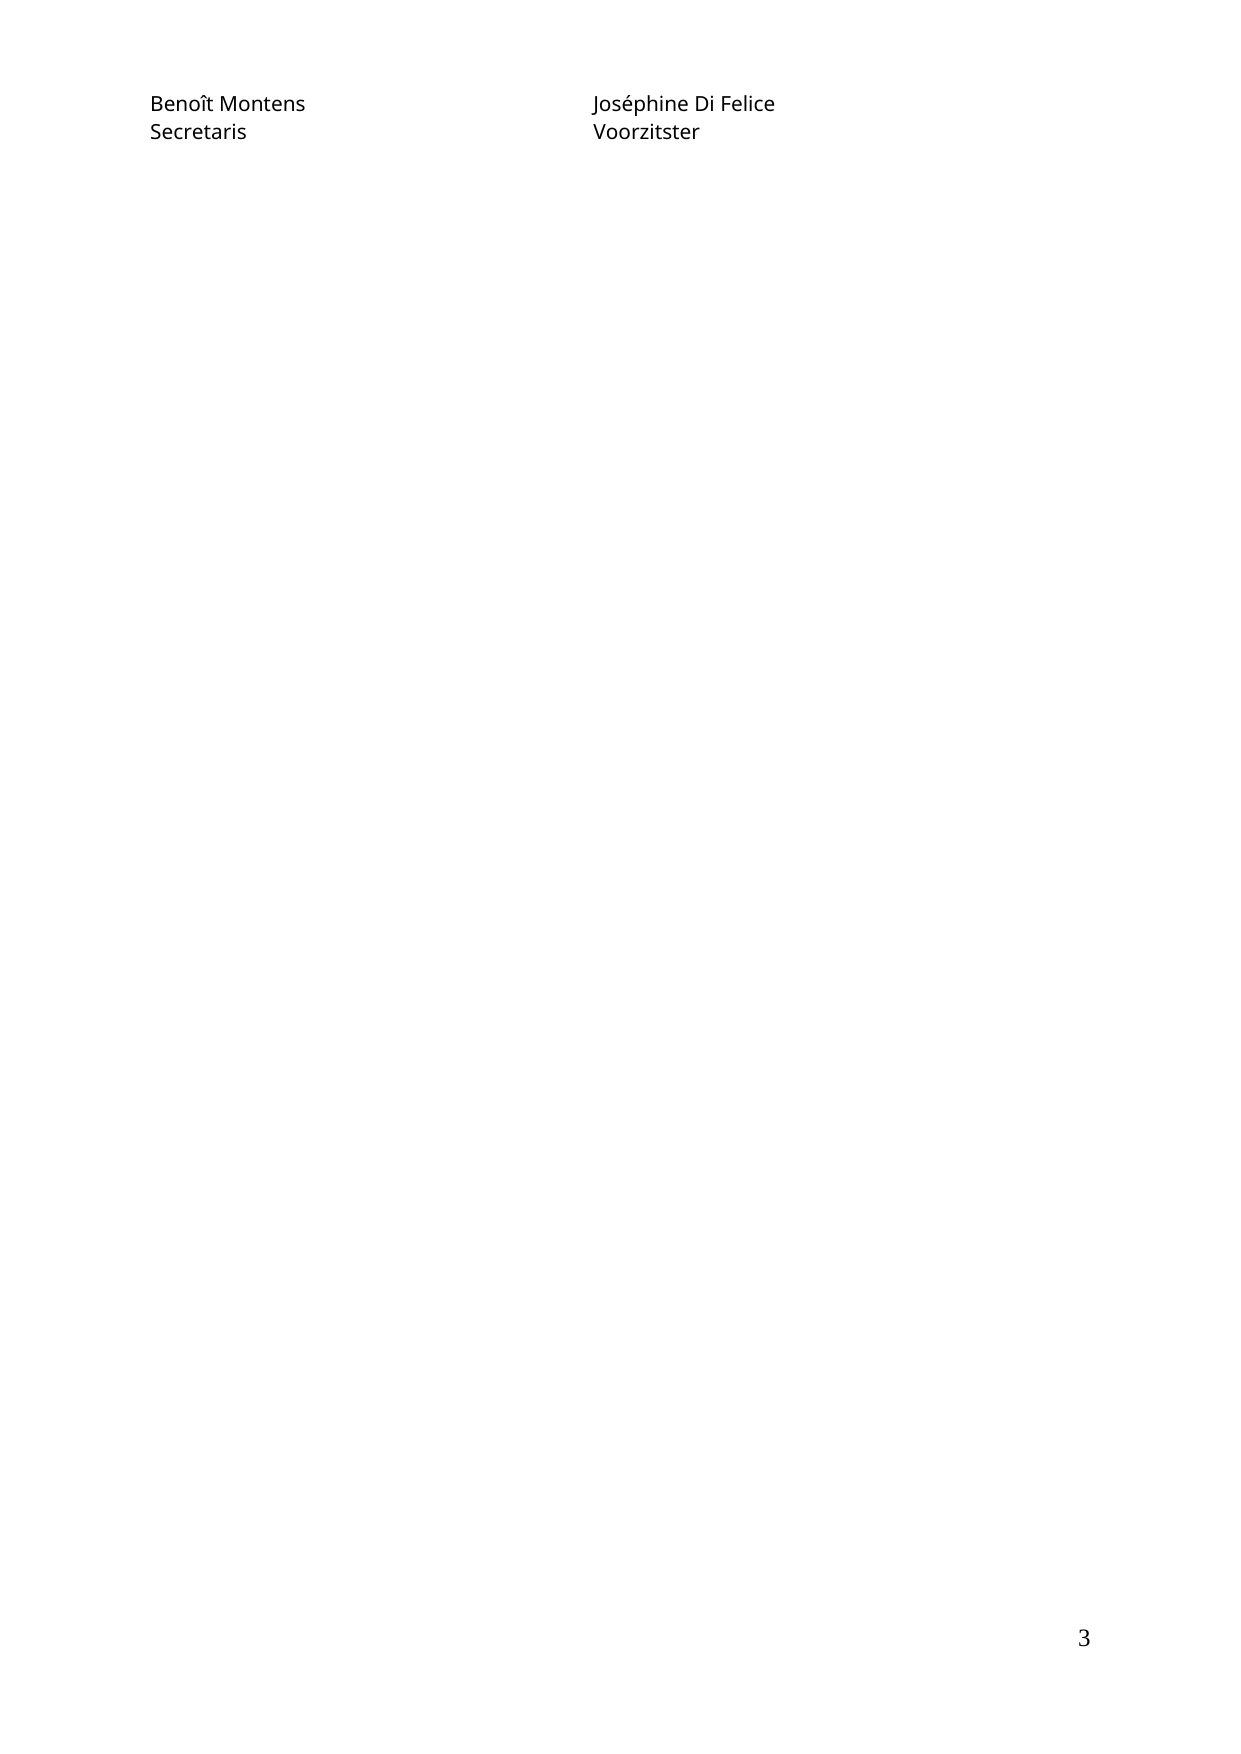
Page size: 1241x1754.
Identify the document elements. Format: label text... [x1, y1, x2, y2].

text Benoît Montens Joséphine Di Felice [150, 89, 1090, 117]
text Secretaris Voorzitster [150, 117, 1090, 146]
